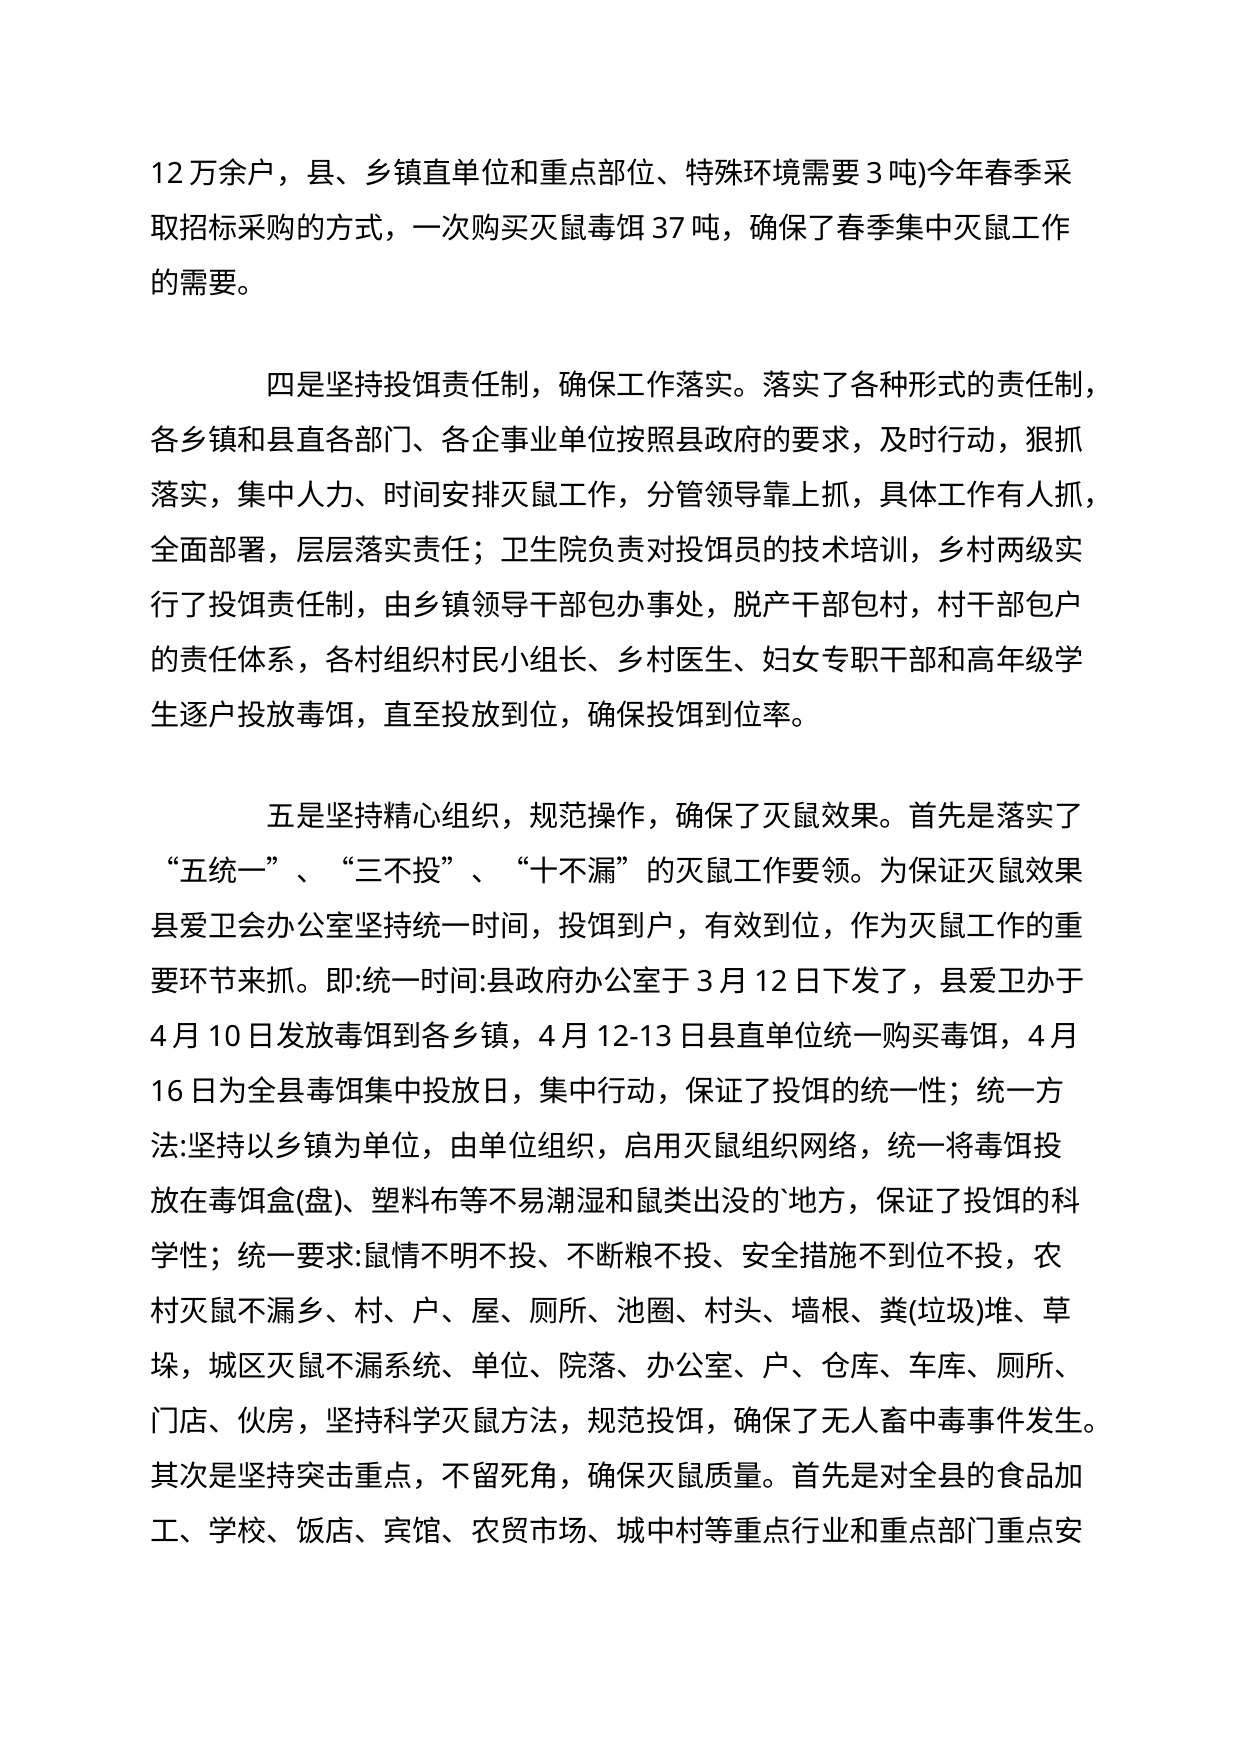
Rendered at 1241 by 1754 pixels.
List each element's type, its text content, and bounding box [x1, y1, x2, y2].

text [150, 150, 1090, 302]
text 四是坚持投饵责任制，确保工作落实。落实了各种形式的责任制，各乡镇和县直各部门、各企事业单位按照县政府的要求，及时行动，狠抓落实，集中人力、时间安排灭鼠工作，分管领导靠上抓，具体工作有人抓，全面部署，层层落实责任；卫生院负责对投饵员的技术培训，乡村两级实行了投饵责任制，由乡镇领导干部包办事处，脱产干部包村，村干部包户的责任体系，各村组织村民小组长、乡村医生、妇女专职干部和高年级学生逐户投放毒饵，直至投放到位，确保投饵到位率。 [150, 362, 1090, 733]
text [150, 793, 1090, 1549]
